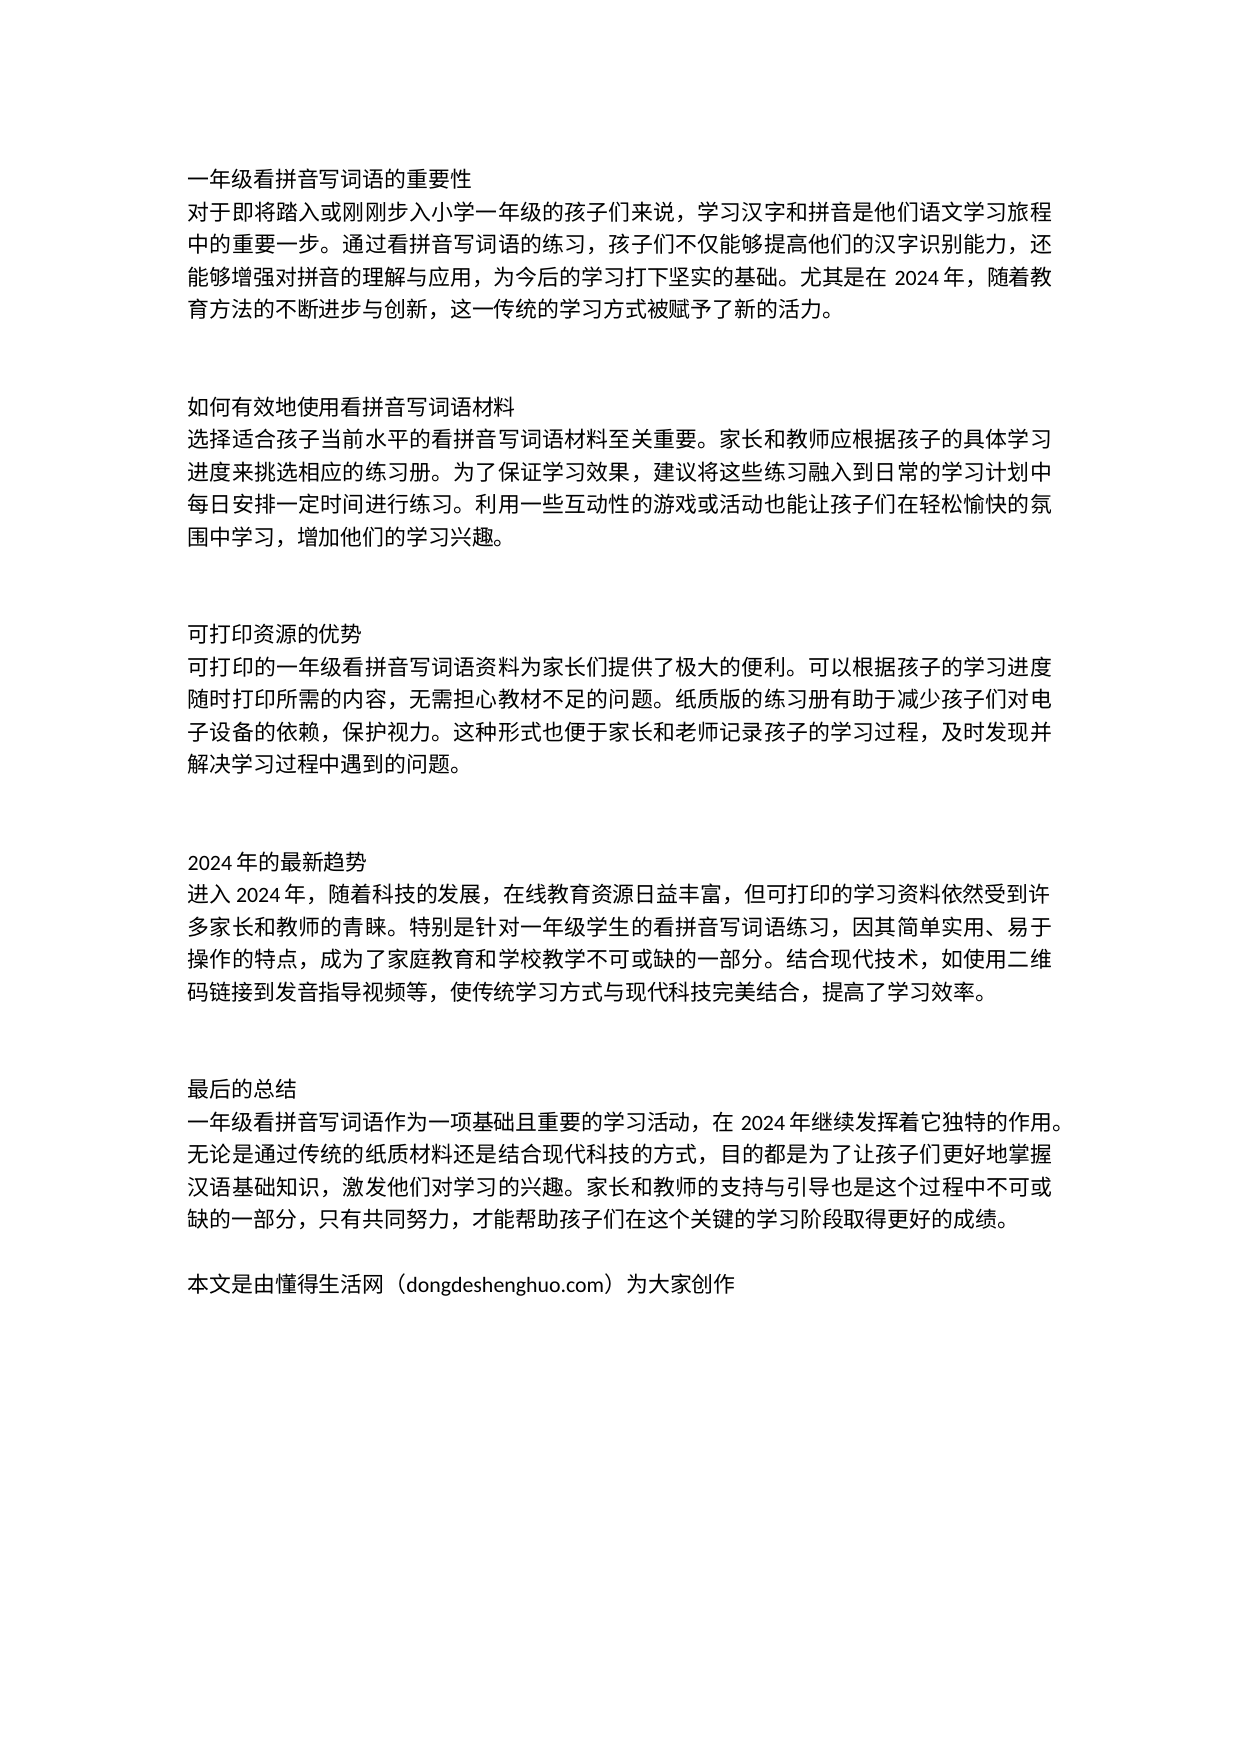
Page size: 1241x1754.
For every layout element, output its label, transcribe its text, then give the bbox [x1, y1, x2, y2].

text 本文是由懂得生活网（dongdeshenghuo.com）为大家创作 [187, 1267, 1053, 1299]
text 如何有效地使用看拼音写词语材料 [187, 389, 1053, 422]
text 可打印的一年级看拼音写词语资料为家长们提供了极大的便利。可以根据孩子的学习进度随时打印所需的内容，无需担心教材不足的问题。纸质版的练习册有助于减少孩子们对电子设备的依赖，保护视力。这种形式也便于家长和老师记录孩子的学习过程，及时发现并解决学习过程中遇到的问题。 [187, 649, 1053, 779]
text 最后的总结 [187, 1072, 1053, 1104]
text 2024年的最新趋势 [187, 844, 1053, 877]
text 可打印资源的优势 [187, 617, 1053, 649]
text 选择适合孩子当前水平的看拼音写词语材料至关重要。家长和教师应根据孩子的具体学习进度来挑选相应的练习册。为了保证学习效果，建议将这些练习融入到日常的学习计划中，每日安排一定时间进行练习。利用一些互动性的游戏或活动也能让孩子们在轻松愉快的氛围中学习，增加他们的学习兴趣。 [187, 422, 1053, 552]
text 对于即将踏入或刚刚步入小学一年级的孩子们来说，学习汉字和拼音是他们语文学习旅程中的重要一步。通过看拼音写词语的练习，孩子们不仅能够提高他们的汉字识别能力，还能够增强对拼音的理解与应用，为今后的学习打下坚实的基础。尤其是在2024年，随着教育方法的不断进步与创新，这一传统的学习方式被赋予了新的活力。 [187, 194, 1053, 324]
text 一年级看拼音写词语的重要性 [187, 162, 1053, 194]
text 一年级看拼音写词语作为一项基础且重要的学习活动，在2024年继续发挥着它独特的作用。无论是通过传统的纸质材料还是结合现代科技的方式，目的都是为了让孩子们更好地掌握汉语基础知识，激发他们对学习的兴趣。家长和教师的支持与引导也是这个过程中不可或缺的一部分，只有共同努力，才能帮助孩子们在这个关键的学习阶段取得更好的成绩。 [187, 1104, 1053, 1234]
text 进入2024年，随着科技的发展，在线教育资源日益丰富，但可打印的学习资料依然受到许多家长和教师的青睐。特别是针对一年级学生的看拼音写词语练习，因其简单实用、易于操作的特点，成为了家庭教育和学校教学不可或缺的一部分。结合现代技术，如使用二维码链接到发音指导视频等，使传统学习方式与现代科技完美结合，提高了学习效率。 [187, 877, 1053, 1007]
